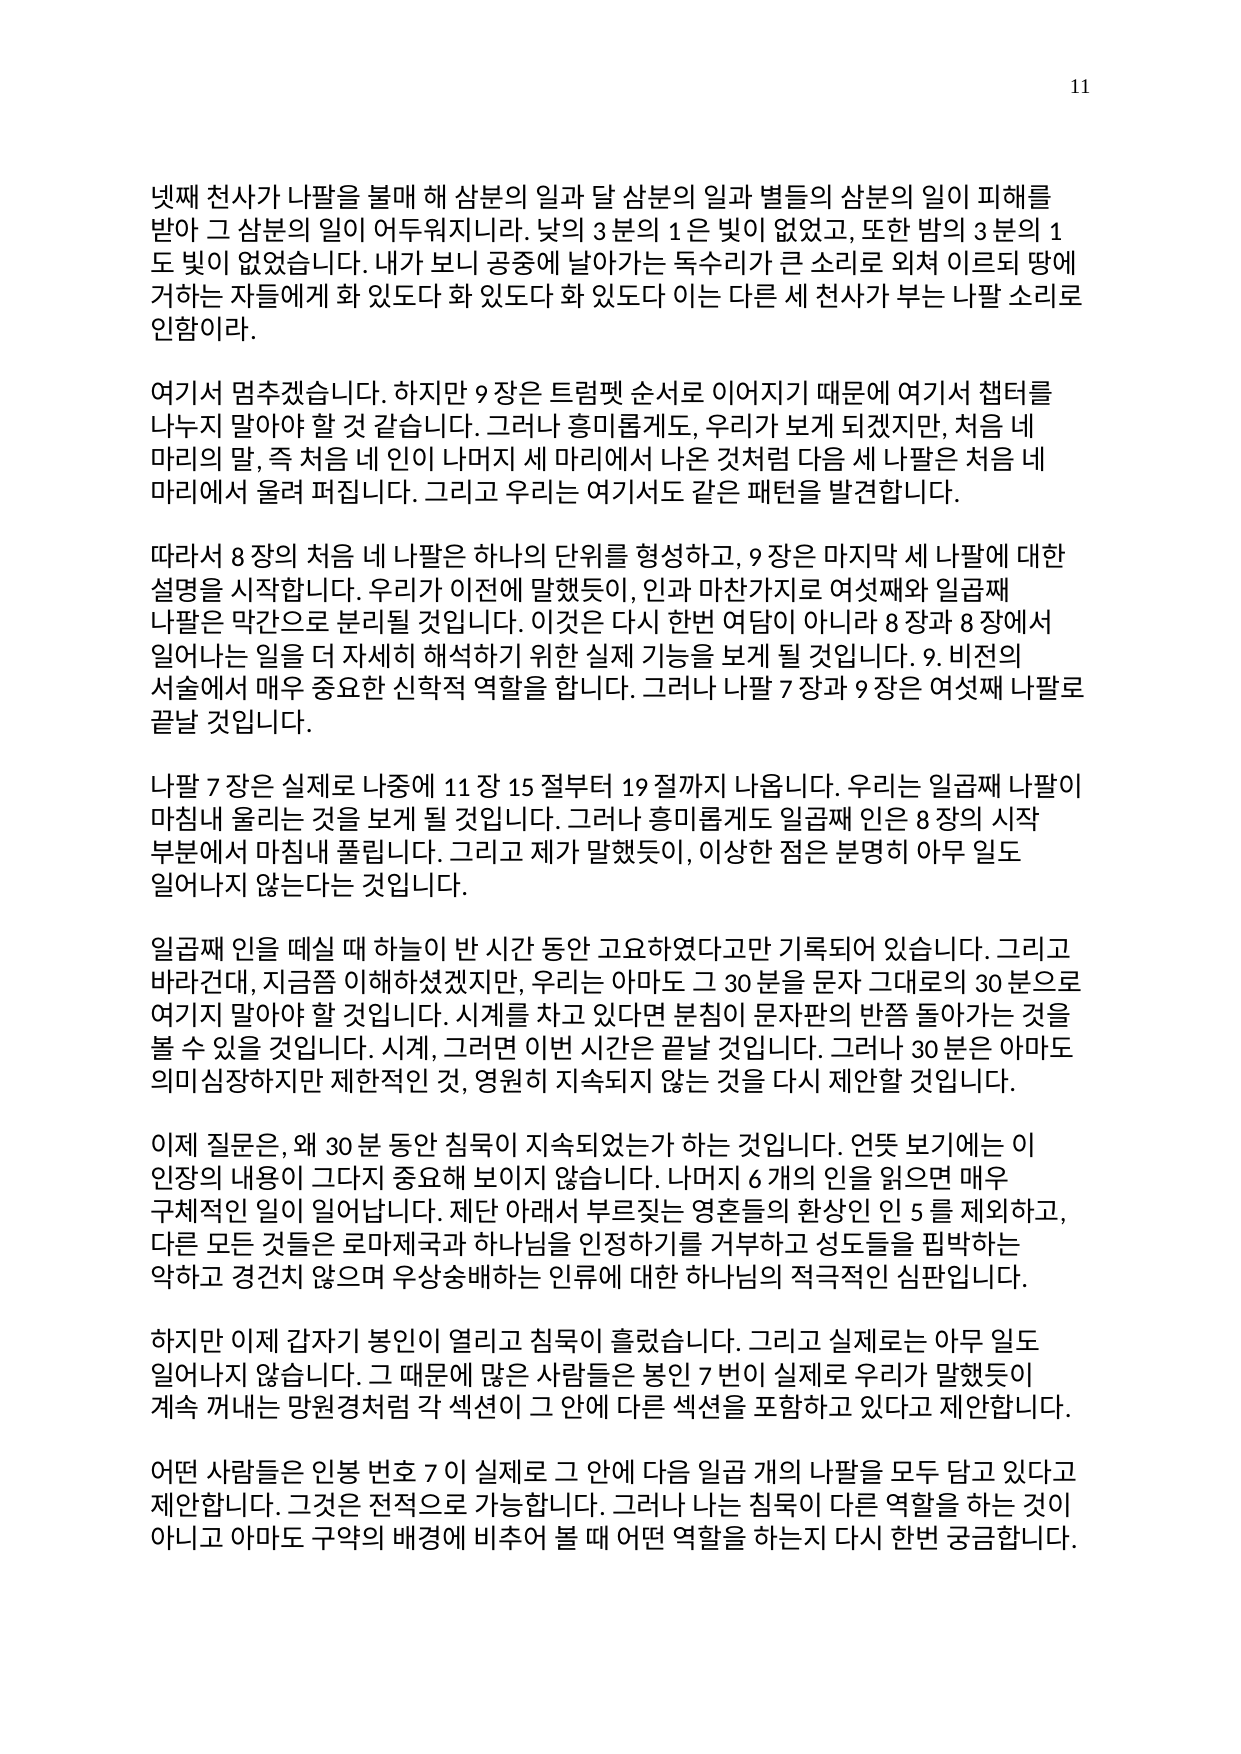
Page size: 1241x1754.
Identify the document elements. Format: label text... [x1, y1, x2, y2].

text 넷째 천사가 나팔을 불매 해 삼분의 일과 달 삼분의 일과 별들의 삼분의 일이 피해를 받아 그 삼분의 일이 어두워지니라. 낮의 3분의 1은 빛이 없었고, 또한 밤의 3분의 1도 빛이 없었습니다. 내가 보니 공중에 날아가는 독수리가 큰 소리로 외쳐 이르되 땅에 거하는 자들에게 화 있도다 화 있도다 화 있도다 이는 다른 세 천사가 부는 나팔 소리로 인함이라. [150, 181, 1090, 346]
text 어떤 사람들은 인봉 번호 7이 실제로 그 안에 다음 일곱 개의 나팔을 모두 담고 있다고 제안합니다. 그것은 전적으로 가능합니다. 그러나 나는 침묵이 다른 역할을 하는 것이 아니고 아마도 구약의 배경에 비추어 볼 때 어떤 역할을 하는지 다시 한번 궁금합니다. [150, 1456, 1090, 1555]
text 여기서 멈추겠습니다. 하지만 9장은 트럼펫 순서로 이어지기 때문에 여기서 챕터를 나누지 말아야 할 것 같습니다. 그러나 흥미롭게도, 우리가 보게 되겠지만, 처음 네 마리의 말, 즉 처음 네 인이 나머지 세 마리에서 나온 것처럼 다음 세 나팔은 처음 네 마리에서 울려 퍼집니다. 그리고 우리는 여기서도 같은 패턴을 발견합니다. [150, 377, 1090, 509]
text 하지만 이제 갑자기 봉인이 열리고 침묵이 흘렀습니다. 그리고 실제로는 아무 일도 일어나지 않습니다. 그 때문에 많은 사람들은 봉인 7번이 실제로 우리가 말했듯이 계속 꺼내는 망원경처럼 각 섹션이 그 안에 다른 섹션을 포함하고 있다고 제안합니다. [150, 1326, 1090, 1425]
text 일곱째 인을 떼실 때 하늘이 반 시간 동안 고요하였다고만 기록되어 있습니다. 그리고 바라건대, 지금쯤 이해하셨겠지만, 우리는 아마도 그 30분을 문자 그대로의 30분으로 여기지 말아야 할 것입니다. 시계를 차고 있다면 분침이 문자판의 반쯤 돌아가는 것을 볼 수 있을 것입니다. 시계, 그러면 이번 시간은 끝날 것입니다. 그러나 30분은 아마도 의미심장하지만 제한적인 것, 영원히 지속되지 않는 것을 다시 제안할 것입니다. [150, 933, 1090, 1098]
text 나팔 7장은 실제로 나중에 11장 15절부터 19절까지 나옵니다. 우리는 일곱째 나팔이 마침내 울리는 것을 보게 될 것입니다. 그러나 흥미롭게도 일곱째 인은 8장의 시작 부분에서 마침내 풀립니다. 그리고 제가 말했듯이, 이상한 점은 분명히 아무 일도 일어나지 않는다는 것입니다. [150, 770, 1090, 902]
text 이제 질문은, 왜 30분 동안 침묵이 지속되었는가 하는 것입니다. 언뜻 보기에는 이 인장의 내용이 그다지 중요해 보이지 않습니다. 나머지 6개의 인을 읽으면 매우 구체적인 일이 일어납니다. 제단 아래서 부르짖는 영혼들의 환상인 인 5를 제외하고, 다른 모든 것들은 로마제국과 하나님을 인정하기를 거부하고 성도들을 핍박하는 악하고 경건치 않으며 우상숭배하는 인류에 대한 하나님의 적극적인 심판입니다. [150, 1129, 1090, 1294]
text 따라서 8장의 처음 네 나팔은 하나의 단위를 형성하고, 9장은 마지막 세 나팔에 대한 설명을 시작합니다. 우리가 이전에 말했듯이, 인과 마찬가지로 여섯째와 일곱째 나팔은 막간으로 분리될 것입니다. 이것은 다시 한번 여담이 아니라 8장과 8장에서 일어나는 일을 더 자세히 해석하기 위한 실제 기능을 보게 될 것입니다. 9. 비전의 서술에서 매우 중요한 신학적 역할을 합니다. 그러나 나팔 7장과 9장은 여섯째 나팔로 끝날 것입니다. [150, 541, 1090, 739]
